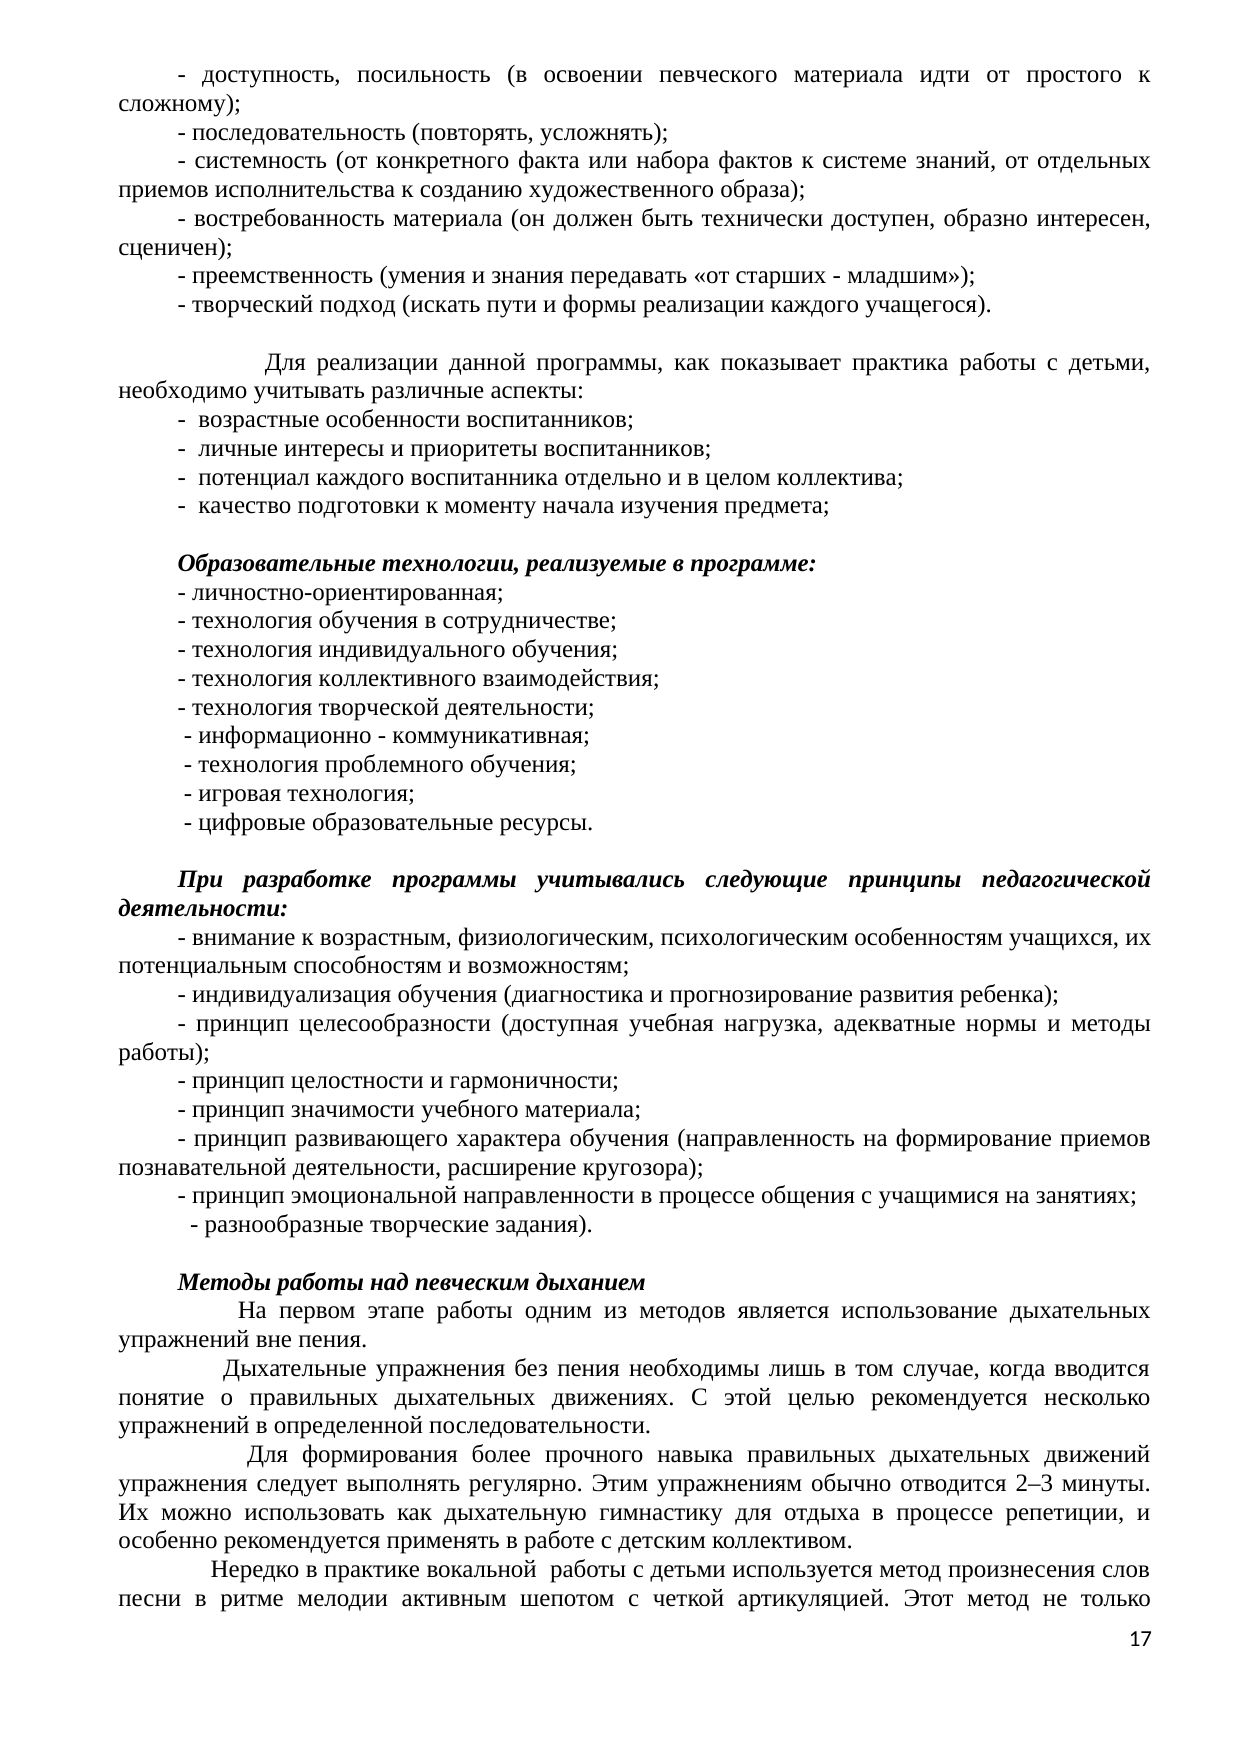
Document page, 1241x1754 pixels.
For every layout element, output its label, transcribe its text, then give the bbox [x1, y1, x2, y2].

text При разработке программы учитывались следующие принципы педагогической деятельности: [118, 864, 1152, 922]
text - внимание к возрастным, физиологическим, психологическим особенностям учащихся, их потенциальным способностям и возможностям; [118, 922, 1152, 979]
text - технология коллективного взаимодействия; [118, 663, 1152, 692]
text Методы работы над певческим дыханием [118, 1267, 1163, 1295]
text - принцип целесообразности (доступная учебная нагрузка, адекватные нормы и методы работы); [118, 1008, 1152, 1065]
text - потенциал каждого воспитанника отдельно и в целом коллектива; [118, 462, 1152, 490]
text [118, 1554, 1152, 1612]
text - цифровые образовательные ресурсы. [118, 807, 1152, 835]
text - принцип развивающего характера обучения (направленность на формирование приемов познавательной деятельности, расширение кругозора); [118, 1123, 1152, 1180]
text - преемственность (умения и знания передавать «от старших - младшим»); [118, 260, 1152, 289]
text - личные интересы и приоритеты воспитанников; [118, 433, 1152, 462]
text - принцип эмоциональной направленности в процессе общения с учащимися на занятиях; [118, 1180, 1152, 1209]
text - принцип целостности и гармоничности; [118, 1065, 1152, 1094]
text - востребованность материала (он должен быть технически доступен, образно интересен, сценичен); [118, 203, 1152, 260]
text - разнообразные творческие задания). [118, 1209, 1152, 1238]
text - возрастные особенности воспитанников; [118, 404, 1152, 433]
text - технология индивидуального обучения; [118, 634, 1152, 663]
text - творческий подход (искать пути и формы реализации каждого учащегося). [118, 289, 1152, 318]
text - игровая технология; [118, 778, 1152, 807]
text - личностно-ориентированная; [118, 577, 1152, 605]
text - технология проблемного обучения; [118, 749, 1152, 778]
text - технология обучения в сотрудничестве; [118, 605, 1152, 634]
text Образовательные технологии, реализуемые в программе: [118, 548, 1152, 577]
text Для реализации данной программы, как показывает практика работы с детьми, необходимо учитывать различные аспекты: [118, 347, 1152, 404]
text - принцип значимости учебного материала; [118, 1094, 1152, 1123]
text На первом этапе работы одним из методов является использование дыхательных упражнений вне пения. [118, 1295, 1152, 1353]
text - системность (от конкретного факта или набора фактов к системе знаний, от отдельных приемов исполнительства к созданию художественного образа); [118, 145, 1152, 203]
text - информационно - коммуникативная; [118, 720, 1152, 749]
text Дыхательные упражнения без пения необходимы лишь в том случае, когда вводится понятие о правильных дыхательных движениях. С этой целью рекомендуется несколько упражнений в определенной последовательности. [118, 1353, 1152, 1439]
text Для формирования более прочного навыка правильных дыхательных движений упражнения следует выполнять регулярно. Этим упражнениям обычно отводится 2–3 минуты. Их можно использовать как дыхательную гимнастику для отдыха в процессе репетиции, и особенно рекомендуется применять в работе с детским коллективом. [118, 1439, 1152, 1554]
text - технология творческой деятельности; [118, 692, 1152, 720]
text - качество подготовки к моменту начала изучения предмета; [118, 490, 1152, 519]
text - доступность, посильность (в освоении певческого материала идти от простого к сложному); [118, 59, 1152, 117]
text - индивидуализация обучения (диагностика и прогнозирование развития ребенка); [118, 979, 1152, 1008]
text - последовательность (повторять, усложнять); [118, 117, 1152, 145]
